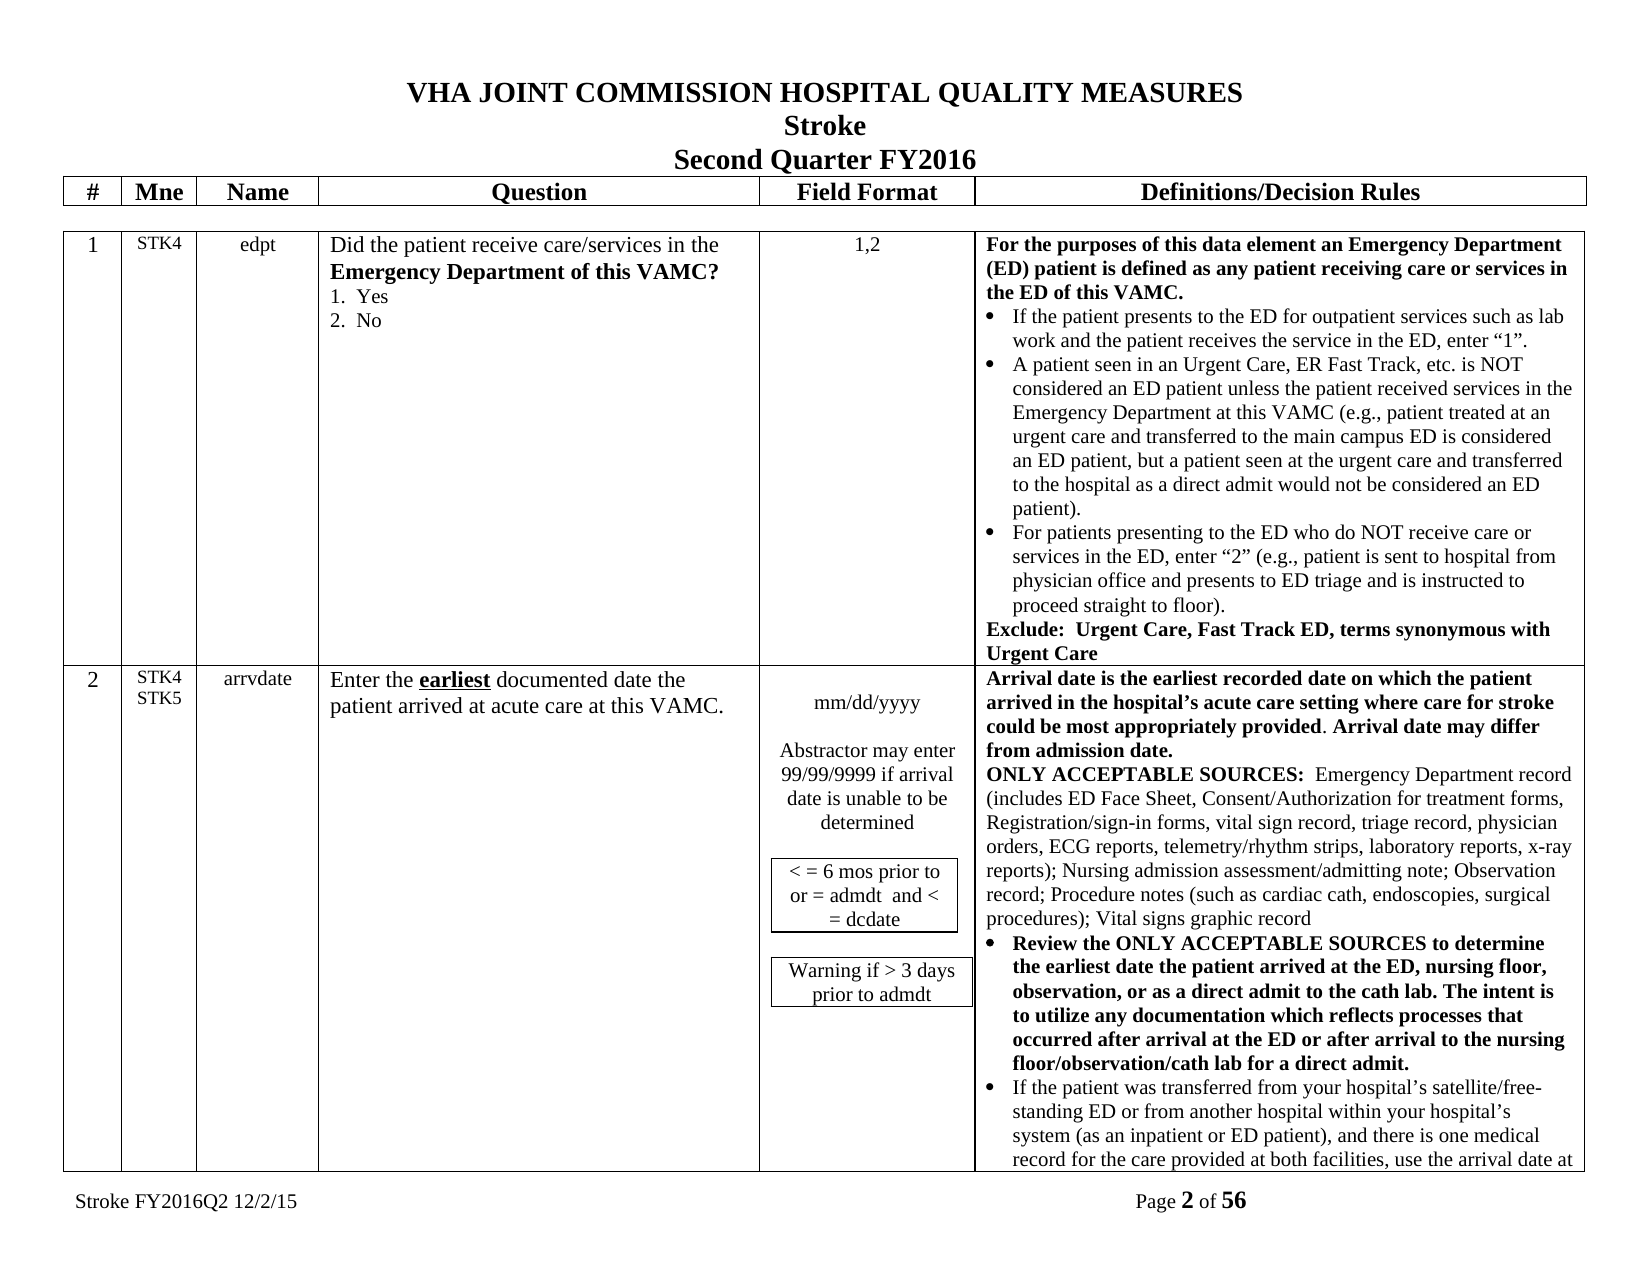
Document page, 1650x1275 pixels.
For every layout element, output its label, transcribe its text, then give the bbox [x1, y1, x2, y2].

table_header 1,2 [760, 232, 974, 665]
table_cell 2 [64, 666, 121, 1171]
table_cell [976, 666, 1584, 1171]
table_header STK4 [122, 232, 196, 665]
table_header For the purposes of this data element an Emergency Department (ED) patient is defined as any patient receiving care or services in the ED of this VAMC. If the patient presents to the ED for outpatient services such as lab work and the patient receives the service in the ED, enter “1”. A patient seen in an Urgent Care, ER Fast Track, etc. is NOT considered an ED patient unless the patient received services in the Emergency Department at this VAMC (e.g., patient treated at an urgent care and transferred to the main campus ED is considered an ED patient, but a patient seen at the urgent care and transferred to the hospital as a direct admit would not be considered an ED patient). For patients presenting to the ED who do NOT receive care or services in the ED, enter “2” (e.g., patient is sent to hospital from physician office and presents to ED triage and is instructed to proceed straight to floor). Exclude: Urgent Care, Fast Track ED, terms synonymous with Urgent Care [976, 232, 1584, 665]
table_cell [760, 666, 974, 1171]
table_cell STK4 STK5 [122, 666, 196, 1171]
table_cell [319, 666, 759, 1171]
table_header 1 [64, 232, 121, 665]
table_header edpt [197, 232, 318, 665]
table_cell arrvdate [197, 666, 318, 1171]
table_header Did the patient receive care/services in the Emergency Department of this VAMC? 1. Yes 2. No [319, 232, 759, 665]
